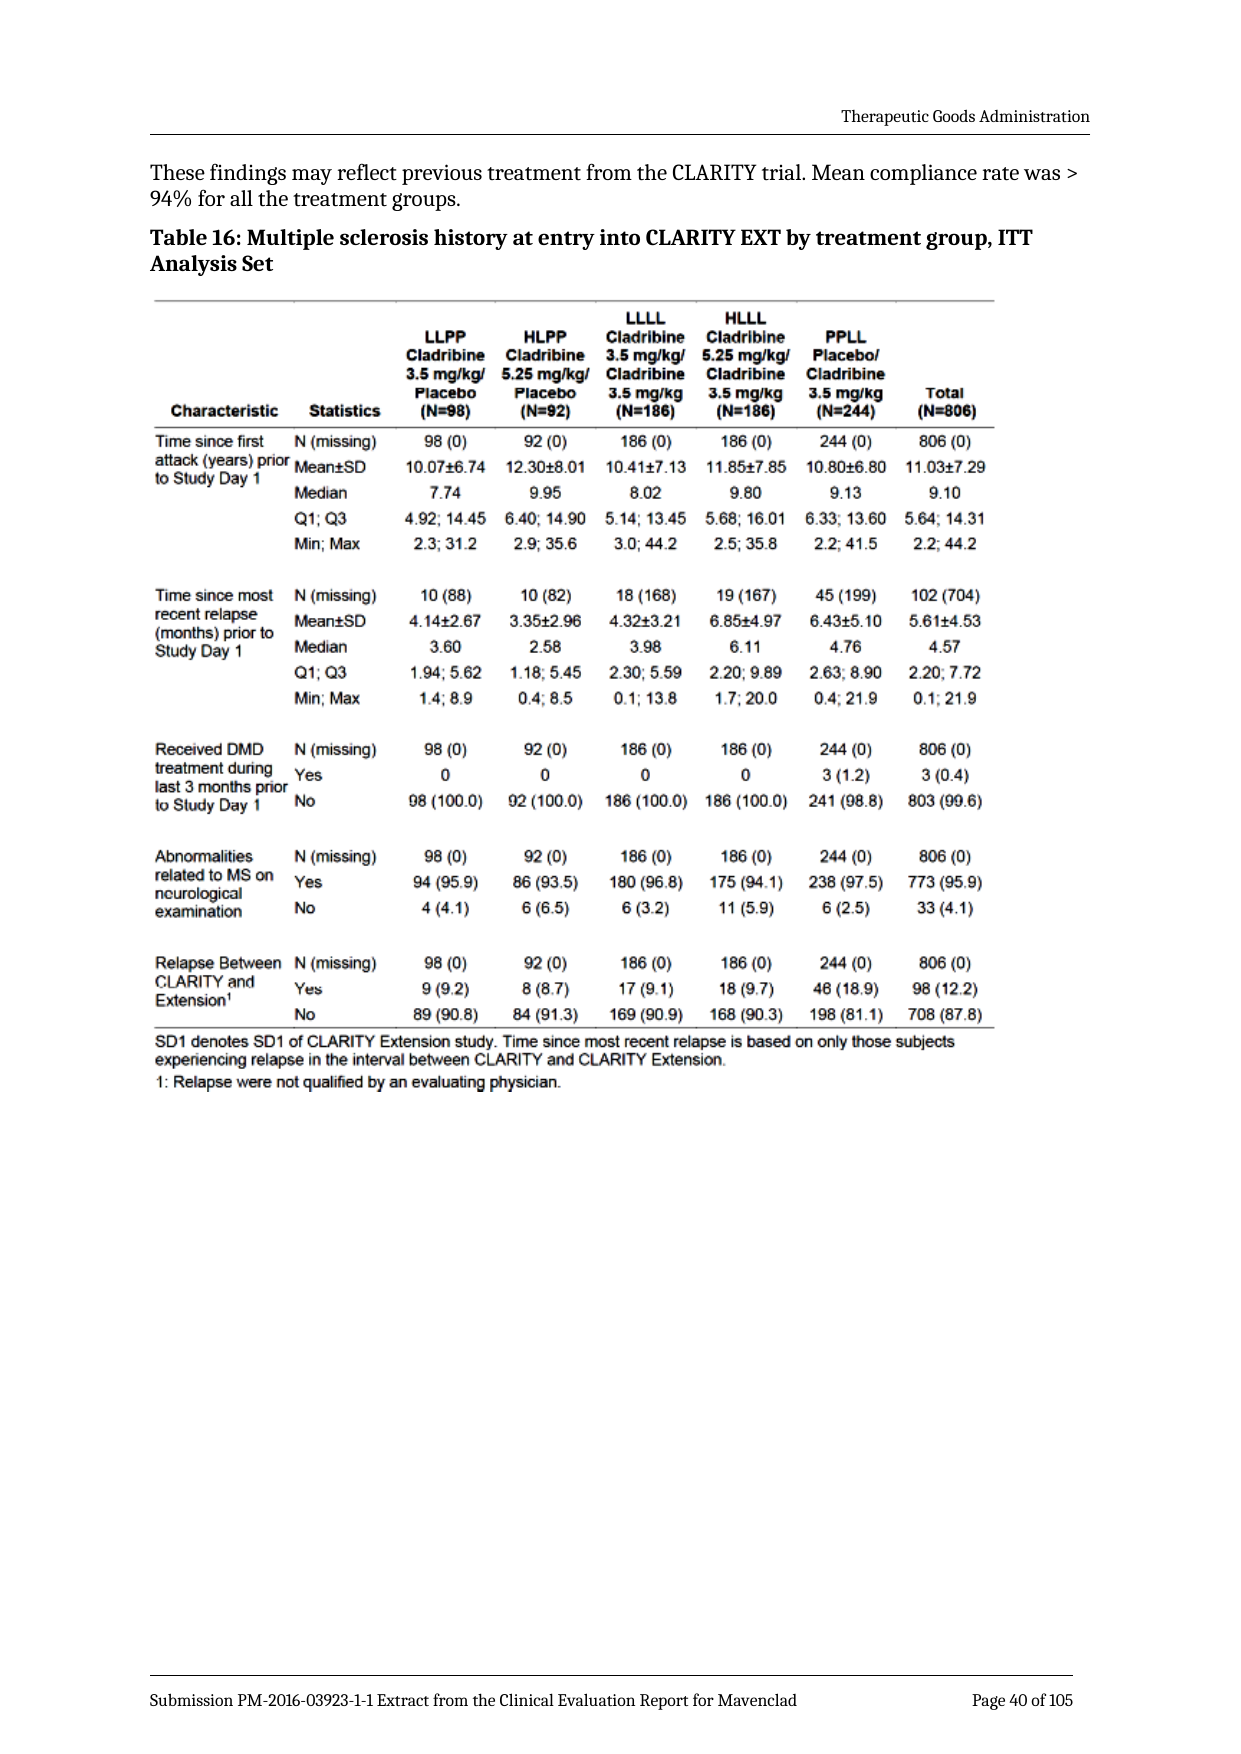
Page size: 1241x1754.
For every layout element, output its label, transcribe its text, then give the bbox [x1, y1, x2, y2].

title Table 16: Multiple sclerosis history at entry into CLARITY EXT by treatment group, ITT Analysis Set [150, 225, 1090, 278]
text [150, 160, 1090, 212]
